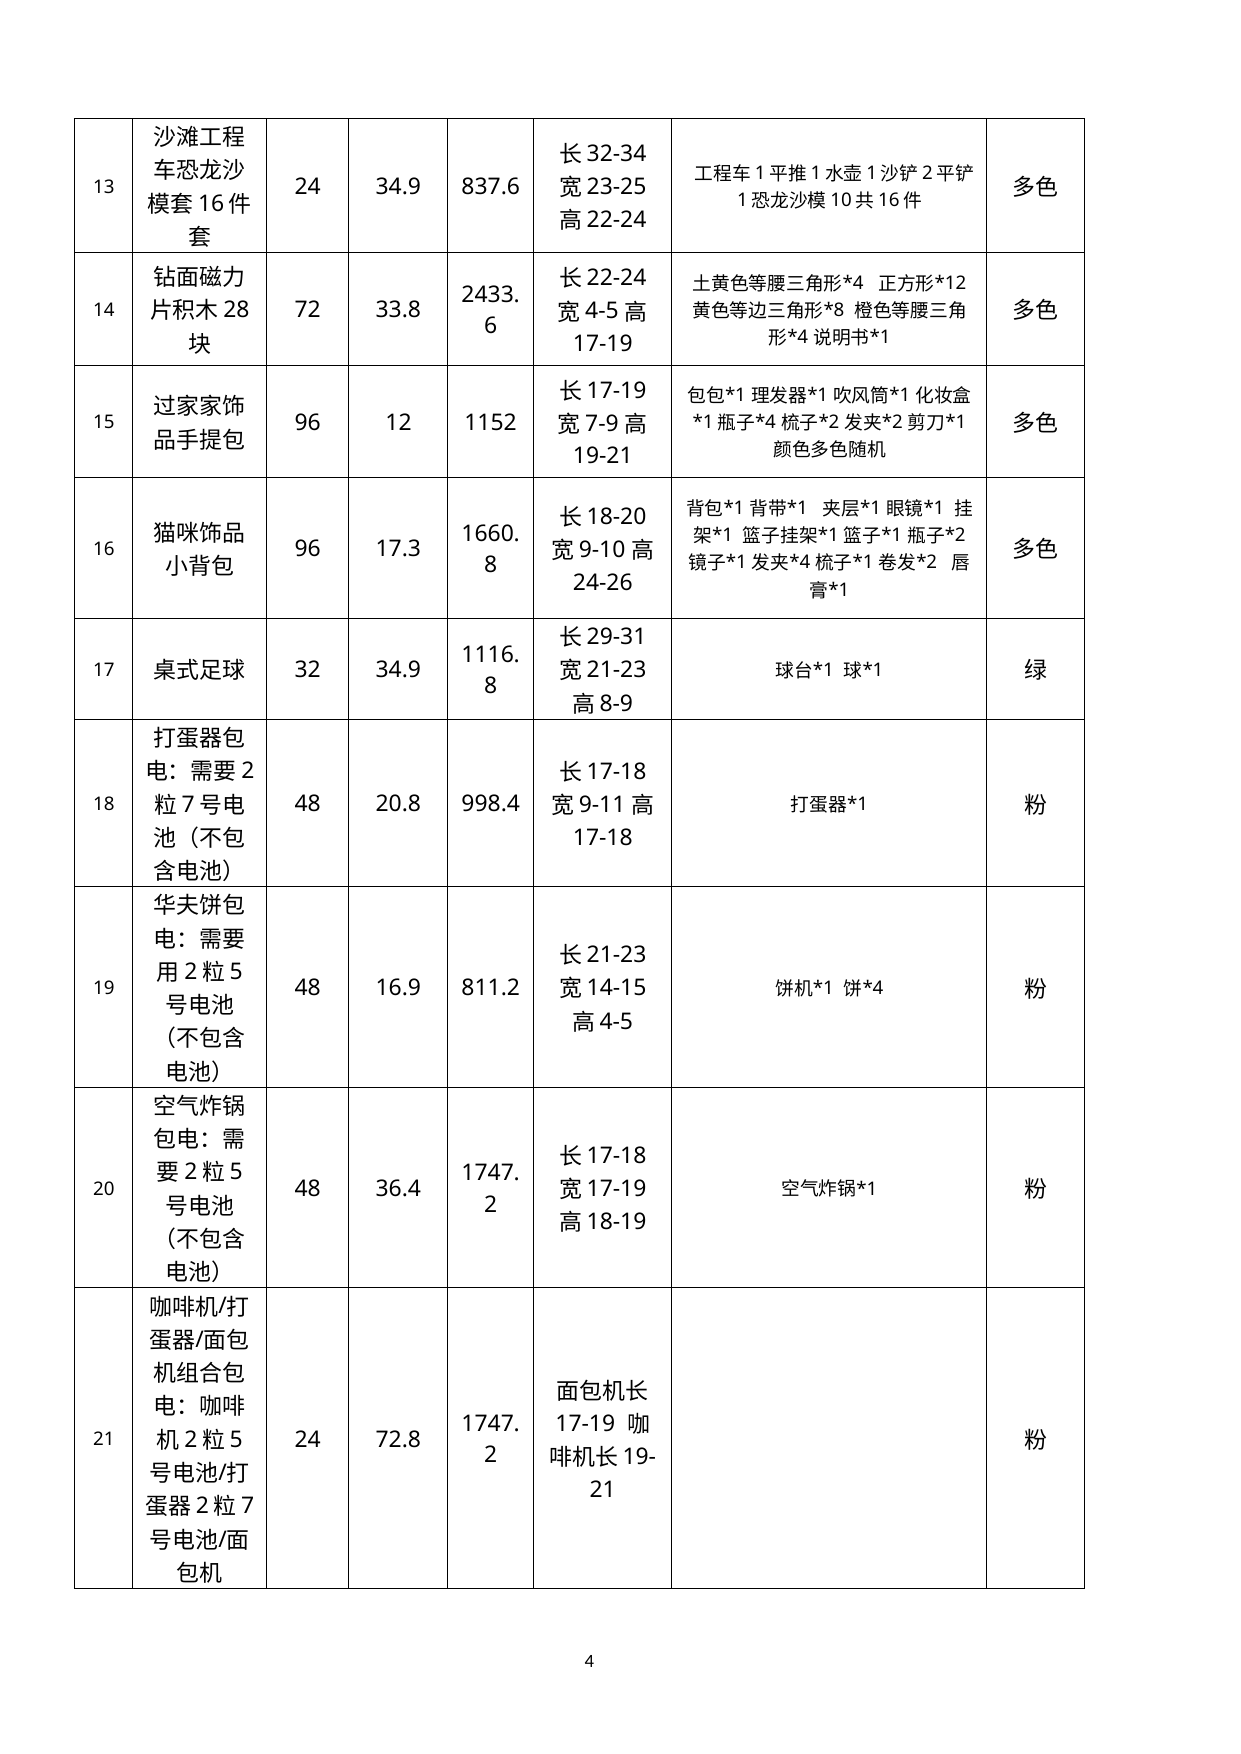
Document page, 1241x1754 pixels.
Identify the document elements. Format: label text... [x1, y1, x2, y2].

table_cell 空气炸锅*1 [672, 1088, 986, 1287]
table_cell 土黄色等腰三角形*4 正方形*12 黄色等边三角形*8 橙色等腰三角形*4 说明书*1 [672, 253, 986, 365]
table_cell 72.8 [349, 1288, 447, 1588]
table_cell 24 [267, 1288, 348, 1588]
table_cell 16 [75, 478, 132, 618]
table_cell 18 [75, 720, 132, 886]
table_cell 1660.8 [448, 478, 533, 618]
table_cell 48 [267, 887, 348, 1087]
table_cell 空气炸锅包电：需要2粒5号电池（不包含电池） [133, 1088, 266, 1287]
table_cell 13 [75, 119, 132, 252]
table_cell 桌式足球 [133, 619, 266, 719]
table_cell 粉 [987, 1288, 1084, 1588]
table_cell 工程车1平推1水壶1沙铲2平铲1恐龙沙模10共16件 [672, 119, 986, 252]
table_cell [672, 1288, 986, 1588]
table_cell 19 [75, 887, 132, 1087]
table_cell 多色 [987, 478, 1084, 618]
table_cell 面包机长17-19 咖啡机长19-21 [534, 1288, 671, 1588]
table_cell 48 [267, 1088, 348, 1287]
table_cell 猫咪饰品小背包 [133, 478, 266, 618]
table_cell 背包*1 背带*1 夹层*1 眼镜*1 挂架*1 篮子挂架*1 篮子*1 瓶子*2 镜子*1 发夹*4 梳子*1 卷发*2 唇膏*1 [672, 478, 986, 618]
table_cell 长21-23 宽14-15 高4-5 [534, 887, 671, 1087]
table_cell 21 [75, 1288, 132, 1588]
table_cell 20 [75, 1088, 132, 1287]
table_cell 长17-18 宽9-11 高17-18 [534, 720, 671, 886]
table_cell 15 [75, 366, 132, 477]
table_cell 粉 [987, 720, 1084, 886]
table_cell 32 [267, 619, 348, 719]
table_cell 14 [75, 253, 132, 365]
table_cell 球台*1 球*1 [672, 619, 986, 719]
table_cell 48 [267, 720, 348, 886]
table_cell 打蛋器*1 [672, 720, 986, 886]
table_cell 998.4 [448, 720, 533, 886]
table_cell 1116.8 [448, 619, 533, 719]
table_cell 17.3 [349, 478, 447, 618]
table_cell 沙滩工程车恐龙沙模套16件套 [133, 119, 266, 252]
table_cell 96 [267, 366, 348, 477]
table_cell 34.9 [349, 119, 447, 252]
table_cell 36.4 [349, 1088, 447, 1287]
table_cell 长22-24 宽4-5 高17-19 [534, 253, 671, 365]
table_cell 20.8 [349, 720, 447, 886]
table_cell 811.2 [448, 887, 533, 1087]
table_cell 17 [75, 619, 132, 719]
table_cell 1152 [448, 366, 533, 477]
table_cell 绿 [987, 619, 1084, 719]
table_cell 钻面磁力片积木28块 [133, 253, 266, 365]
table_cell 长17-18 宽17-19 高18-19 [534, 1088, 671, 1287]
table_cell 多色 [987, 366, 1084, 477]
table_cell 长17-19 宽7-9 高19-21 [534, 366, 671, 477]
table_cell 837.6 [448, 119, 533, 252]
table_cell 多色 [987, 253, 1084, 365]
table_cell 12 [349, 366, 447, 477]
table_cell 包包*1 理发器*1 吹风筒*1 化妆盒*1瓶子*4 梳子*2 发夹*2 剪刀*1 颜色多色随机 [672, 366, 986, 477]
table_cell 1747.2 [448, 1288, 533, 1588]
table_cell 粉 [987, 887, 1084, 1087]
table_cell 1747.2 [448, 1088, 533, 1287]
table_cell 长32-34 宽23-25 高22-24 [534, 119, 671, 252]
table_cell 过家家饰品手提包 [133, 366, 266, 477]
table_cell 打蛋器包电：需要2粒7号电池（不包含电池） [133, 720, 266, 886]
table_cell 34.9 [349, 619, 447, 719]
table_cell 72 [267, 253, 348, 365]
table_cell 96 [267, 478, 348, 618]
table_cell 24 [267, 119, 348, 252]
table_cell 华夫饼包电：需要用2粒5号电池（不包含电池） [133, 887, 266, 1087]
table_cell 2433.6 [448, 253, 533, 365]
table_cell 饼机*1 饼*4 [672, 887, 986, 1087]
table_cell 咖啡机/打蛋器/面包机组合包电：咖啡机2粒5号电池/打蛋器2粒7号电池/面包机 [133, 1288, 266, 1588]
table_cell 多色 [987, 119, 1084, 252]
table_cell 33.8 [349, 253, 447, 365]
table_cell 长18-20 宽9-10 高24-26 [534, 478, 671, 618]
table_cell 粉 [987, 1088, 1084, 1287]
table_cell 16.9 [349, 887, 447, 1087]
table_cell 长29-31 宽21-23 高8-9 [534, 619, 671, 719]
